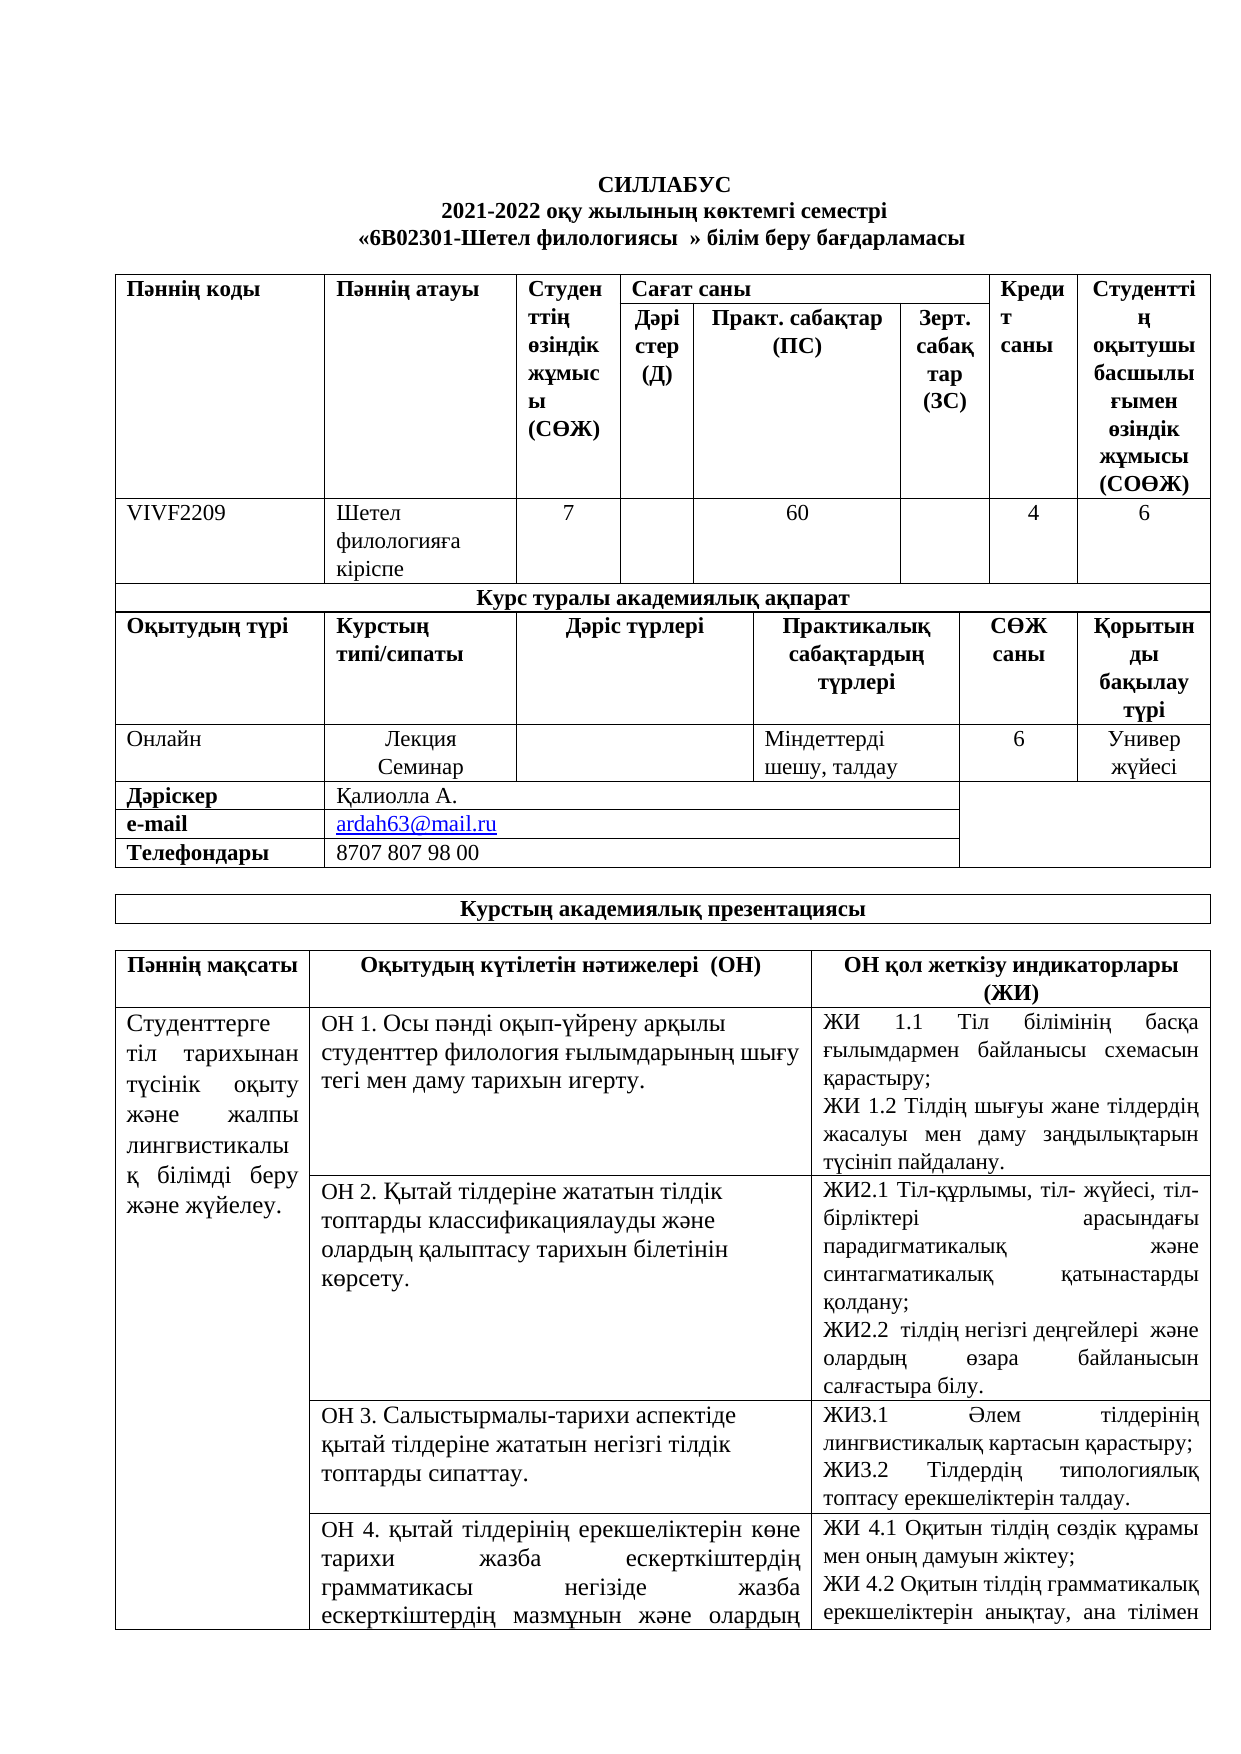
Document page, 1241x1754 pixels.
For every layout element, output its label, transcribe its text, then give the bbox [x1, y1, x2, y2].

table_cell 8707 807 98 00 [325, 839, 959, 867]
table_cell Телефондары [116, 839, 324, 867]
table_header Пәннің атауы [325, 275, 516, 498]
text 2021-2022 оқу жылының көктемгі семестрі [177, 197, 1152, 223]
table_cell ОН 3. Салыстырмалы-тарихи аспектіде қытай тілдеріне жататын негізгі тілдік топтарды сипаттау. [310, 1401, 811, 1513]
table_cell ЖИ3.1 Әлем тілдерінің лингвистикалық картасын қарастыру; ЖИ3.2 Тілдердің типологиялық топтасу ерекшеліктерін талдау. [812, 1401, 1210, 1513]
table_cell Курс туралы академиялық ақпарат [116, 584, 1210, 611]
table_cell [812, 1514, 1210, 1629]
table_cell Оқытудың түрі [116, 613, 324, 724]
table_cell 7 [517, 499, 620, 583]
table_cell e-mail [116, 810, 324, 838]
table_cell ardah63@mail.ru [325, 810, 959, 838]
table_cell Зерт. сабақтар (ЗС) [901, 304, 989, 498]
table_cell Студенттерге тіл тарихынан түсінік оқыту және жалпы лингвистикалық білімді беру және жүйелеу. [116, 1008, 309, 1629]
table_cell 6 [960, 725, 1077, 781]
table_cell Курстың типі/сипаты [325, 613, 516, 724]
table_cell 4 [990, 499, 1077, 583]
text СИЛЛАБУС [177, 171, 1152, 197]
table_header Сағат саны [621, 275, 989, 303]
table_cell ОН 1. Осы пәнді оқып-үйрену арқылы студенттер филология ғылымдарының шығу тегі мен даму тарихын игерту. [310, 1008, 811, 1175]
table_header Кредит саны [990, 275, 1077, 498]
table_cell [621, 499, 693, 583]
table_cell 6 [1078, 499, 1210, 583]
table_cell Практ. сабақтар (ПС) [694, 304, 900, 498]
table_header Оқытудың күтілетін нәтижелері (ОН) [310, 951, 811, 1007]
table_cell ЖИ 1.1 Тіл білімінің басқа ғылымдармен байланысы схемасын қарастыру; ЖИ 1.2 Тілдің шығуы жане тілдердің жасалуы мен даму заңдылықтарын түсініп пайдалану. [812, 1008, 1210, 1175]
table_cell VIVF2209 [116, 499, 324, 583]
table_cell Дәріс түрлері [517, 613, 753, 724]
table_cell [901, 499, 989, 583]
table_cell Онлайн [116, 725, 324, 781]
table_cell ЖИ2.1 Тіл-құрлымы, тіл- жүйесі, тіл- бірліктері арасындағы парадигматикалық және синтагматикалық қатынастарды қолдану; ЖИ2.2 тілдің негізгі деңгейлері және олардың өзара байланысын салғастыра білу. [812, 1176, 1210, 1399]
table_cell ОН 2. Қытай тілдеріне жататын тілдік топтарды классификациялауды және олардың қалыптасу тарихын білетінін көрсету. [310, 1176, 811, 1399]
table_cell [517, 725, 753, 781]
table_cell Универ жүйесі [1078, 725, 1210, 781]
table_cell Міндеттерді шешу, талдау [754, 725, 959, 781]
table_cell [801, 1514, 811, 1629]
table_cell Практикалық сабақтардың түрлері [754, 613, 959, 724]
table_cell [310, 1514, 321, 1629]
table_header ОН қол жеткізу индикаторлары (ЖИ) [812, 951, 1210, 1007]
table_cell [960, 782, 1210, 867]
table_header Студенттің өзіндік жұмысы (СӨЖ) [517, 275, 620, 498]
table_cell СӨЖ саны [960, 613, 1077, 724]
table_cell Лекция Семинар [325, 725, 516, 781]
table_cell Қалиолла А. [325, 782, 959, 809]
table_cell Дәріскер [116, 782, 324, 809]
text «6В02301-Шетел филологиясы » білім беру бағдарламасы [177, 223, 1152, 274]
table_cell 60 [694, 499, 900, 583]
table_cell Қорытынды бақылау түрі [1078, 613, 1210, 724]
table_header Пәннің мақсаты [116, 951, 309, 1007]
table_header Студенттің оқытушы басшылығымен өзіндік жұмысы (СОӨЖ) [1078, 275, 1210, 498]
table_cell Шетел филологияға кіріспе [325, 499, 516, 583]
table_header Пәннің коды [116, 275, 324, 498]
table_header Курстың академиялық презентациясы [116, 895, 1210, 923]
table_cell Дәрістер (Д) [621, 304, 693, 498]
